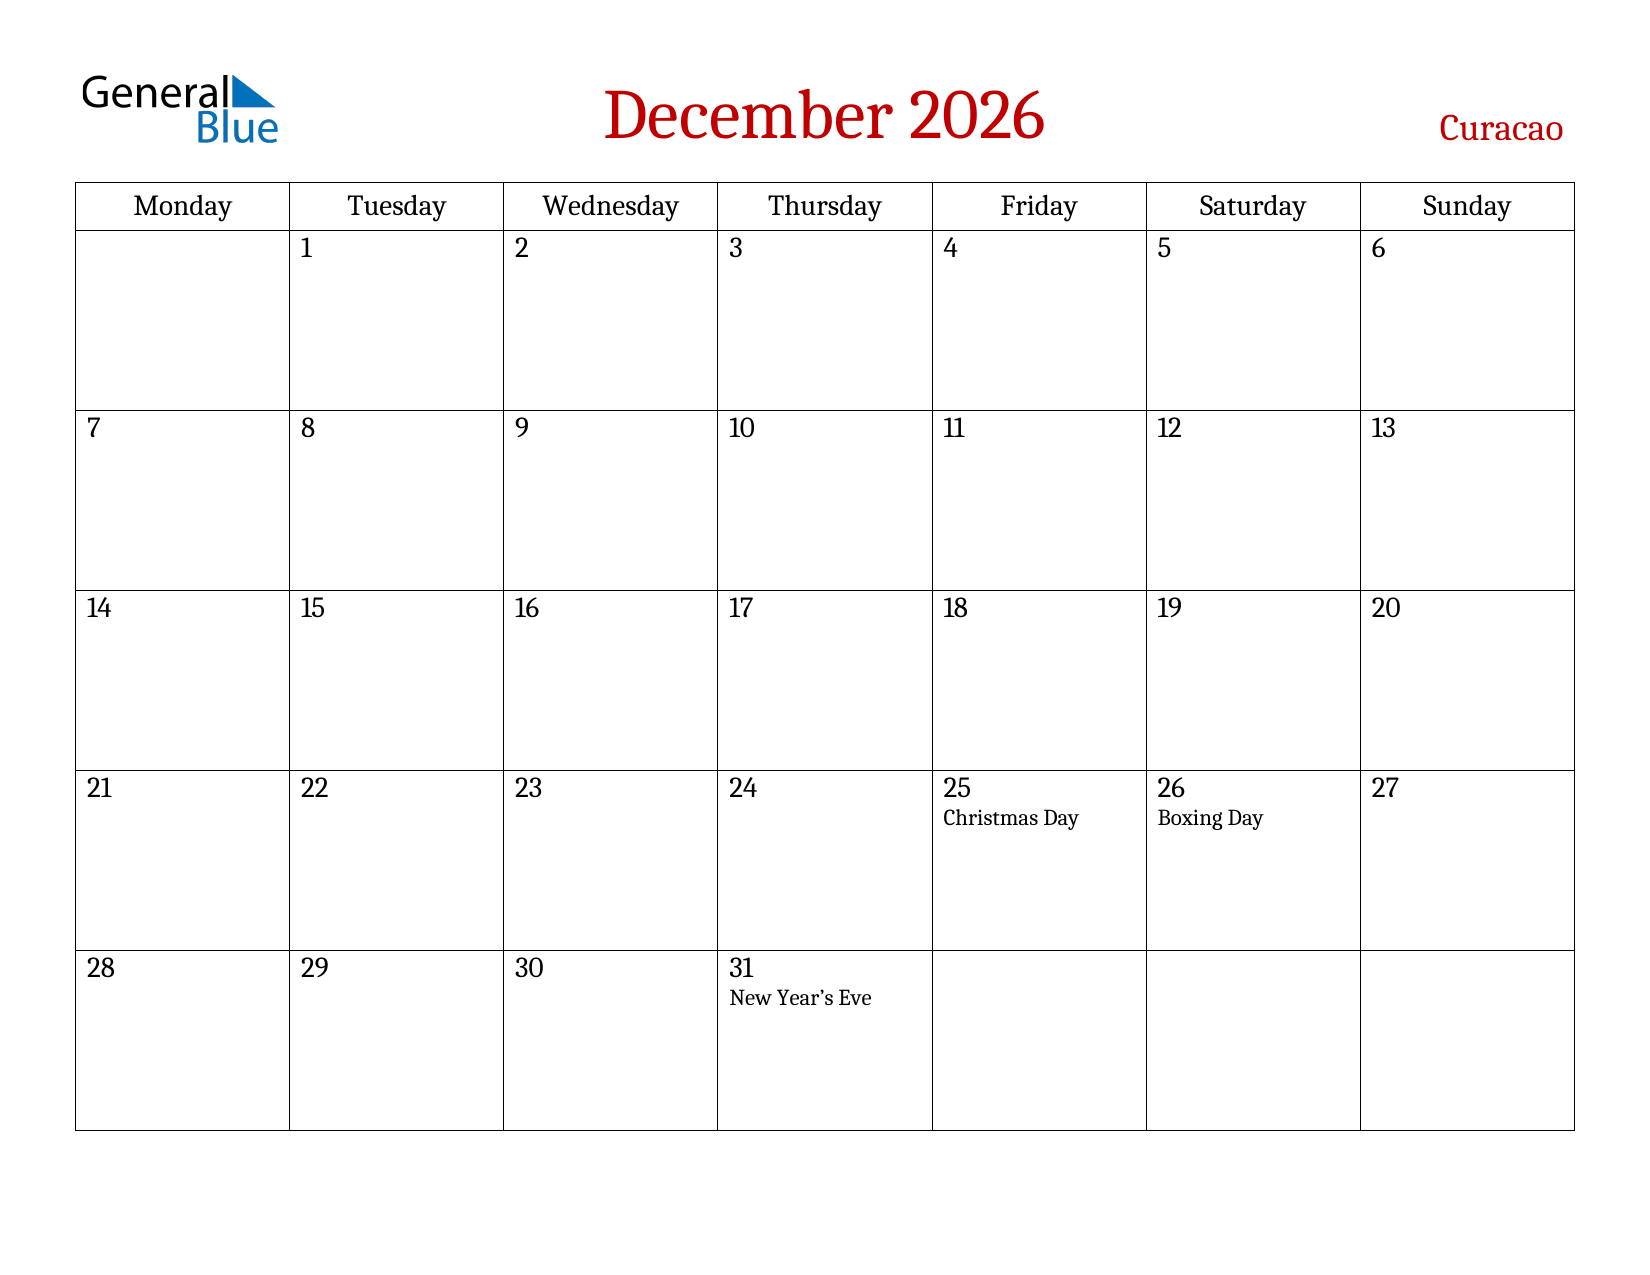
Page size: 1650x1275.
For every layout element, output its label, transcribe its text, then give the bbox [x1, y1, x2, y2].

table_cell 19 [1147, 591, 1360, 625]
table_cell [76, 625, 289, 770]
table_cell 4 [933, 231, 1146, 264]
table_cell 3 [718, 231, 932, 264]
table_header Curacao [1146, 75, 1574, 182]
table_cell Friday [933, 183, 1146, 230]
table_cell [718, 265, 932, 410]
table_cell 17 [718, 591, 932, 625]
table_cell 21 [76, 771, 289, 805]
table_cell [1147, 445, 1360, 590]
table_cell 6 [1361, 231, 1574, 264]
table_cell [933, 625, 1146, 770]
table_header [76, 75, 503, 182]
table_cell [718, 445, 932, 590]
picture [82, 75, 278, 143]
table_cell [1147, 951, 1360, 985]
table_cell [290, 805, 503, 950]
table_cell [76, 805, 289, 950]
table_cell 23 [504, 771, 717, 805]
table_cell 25 [933, 771, 1146, 805]
table_cell 20 [1361, 591, 1574, 625]
table_cell Saturday [1147, 183, 1360, 230]
table_cell [1361, 625, 1574, 770]
table_cell Monday [76, 183, 289, 230]
table_cell 1 [290, 231, 503, 264]
table_cell [504, 625, 717, 770]
table_cell 16 [504, 591, 717, 625]
table_cell 30 [504, 951, 717, 985]
table_cell 18 [933, 591, 1146, 625]
table_cell [290, 625, 503, 770]
table_cell [504, 265, 717, 410]
table_cell 26 [1147, 771, 1360, 805]
table_header December 2026 [504, 75, 1146, 182]
table_cell Sunday [1361, 183, 1574, 230]
table_cell [290, 445, 503, 590]
table_cell 2 [504, 231, 717, 264]
table_cell [1147, 985, 1360, 1130]
table_cell 28 [76, 951, 289, 985]
table_cell 31 [718, 951, 932, 985]
table_cell [1361, 445, 1574, 590]
table_cell [76, 265, 289, 410]
table_cell [1361, 985, 1574, 1130]
table_cell [933, 985, 1146, 1130]
table_cell Wednesday [504, 183, 717, 230]
table_cell [1147, 625, 1360, 770]
table_cell [1361, 265, 1574, 410]
table_cell New Year’s Eve [718, 985, 932, 1130]
table_cell 13 [1361, 411, 1574, 444]
table_cell [290, 985, 503, 1130]
table_cell [76, 985, 289, 1130]
table_cell [1147, 265, 1360, 410]
table_cell [504, 985, 717, 1130]
table_cell 22 [290, 771, 503, 805]
table_cell 15 [290, 591, 503, 625]
table_cell Thursday [718, 183, 932, 230]
table_cell Boxing Day [1147, 805, 1360, 950]
table_cell 14 [76, 591, 289, 625]
table_cell [290, 265, 503, 410]
table_cell 12 [1147, 411, 1360, 444]
table_cell [76, 231, 289, 264]
table_cell [718, 625, 932, 770]
table_cell 24 [718, 771, 932, 805]
table_cell 7 [76, 411, 289, 444]
table_cell [933, 445, 1146, 590]
table_cell [504, 445, 717, 590]
table_cell 8 [290, 411, 503, 444]
table_cell [1361, 951, 1574, 985]
table_cell [504, 805, 717, 950]
table_cell [76, 445, 289, 590]
table_cell 5 [1147, 231, 1360, 264]
table_cell Tuesday [290, 183, 503, 230]
table_cell [718, 805, 932, 950]
table_cell 9 [504, 411, 717, 444]
table_cell 27 [1361, 771, 1574, 805]
table_cell 29 [290, 951, 503, 985]
table_cell [933, 265, 1146, 410]
table_cell Christmas Day [933, 805, 1146, 950]
table_cell [933, 951, 1146, 985]
table_cell 10 [718, 411, 932, 444]
table_cell 11 [933, 411, 1146, 444]
table_cell [1361, 805, 1574, 950]
